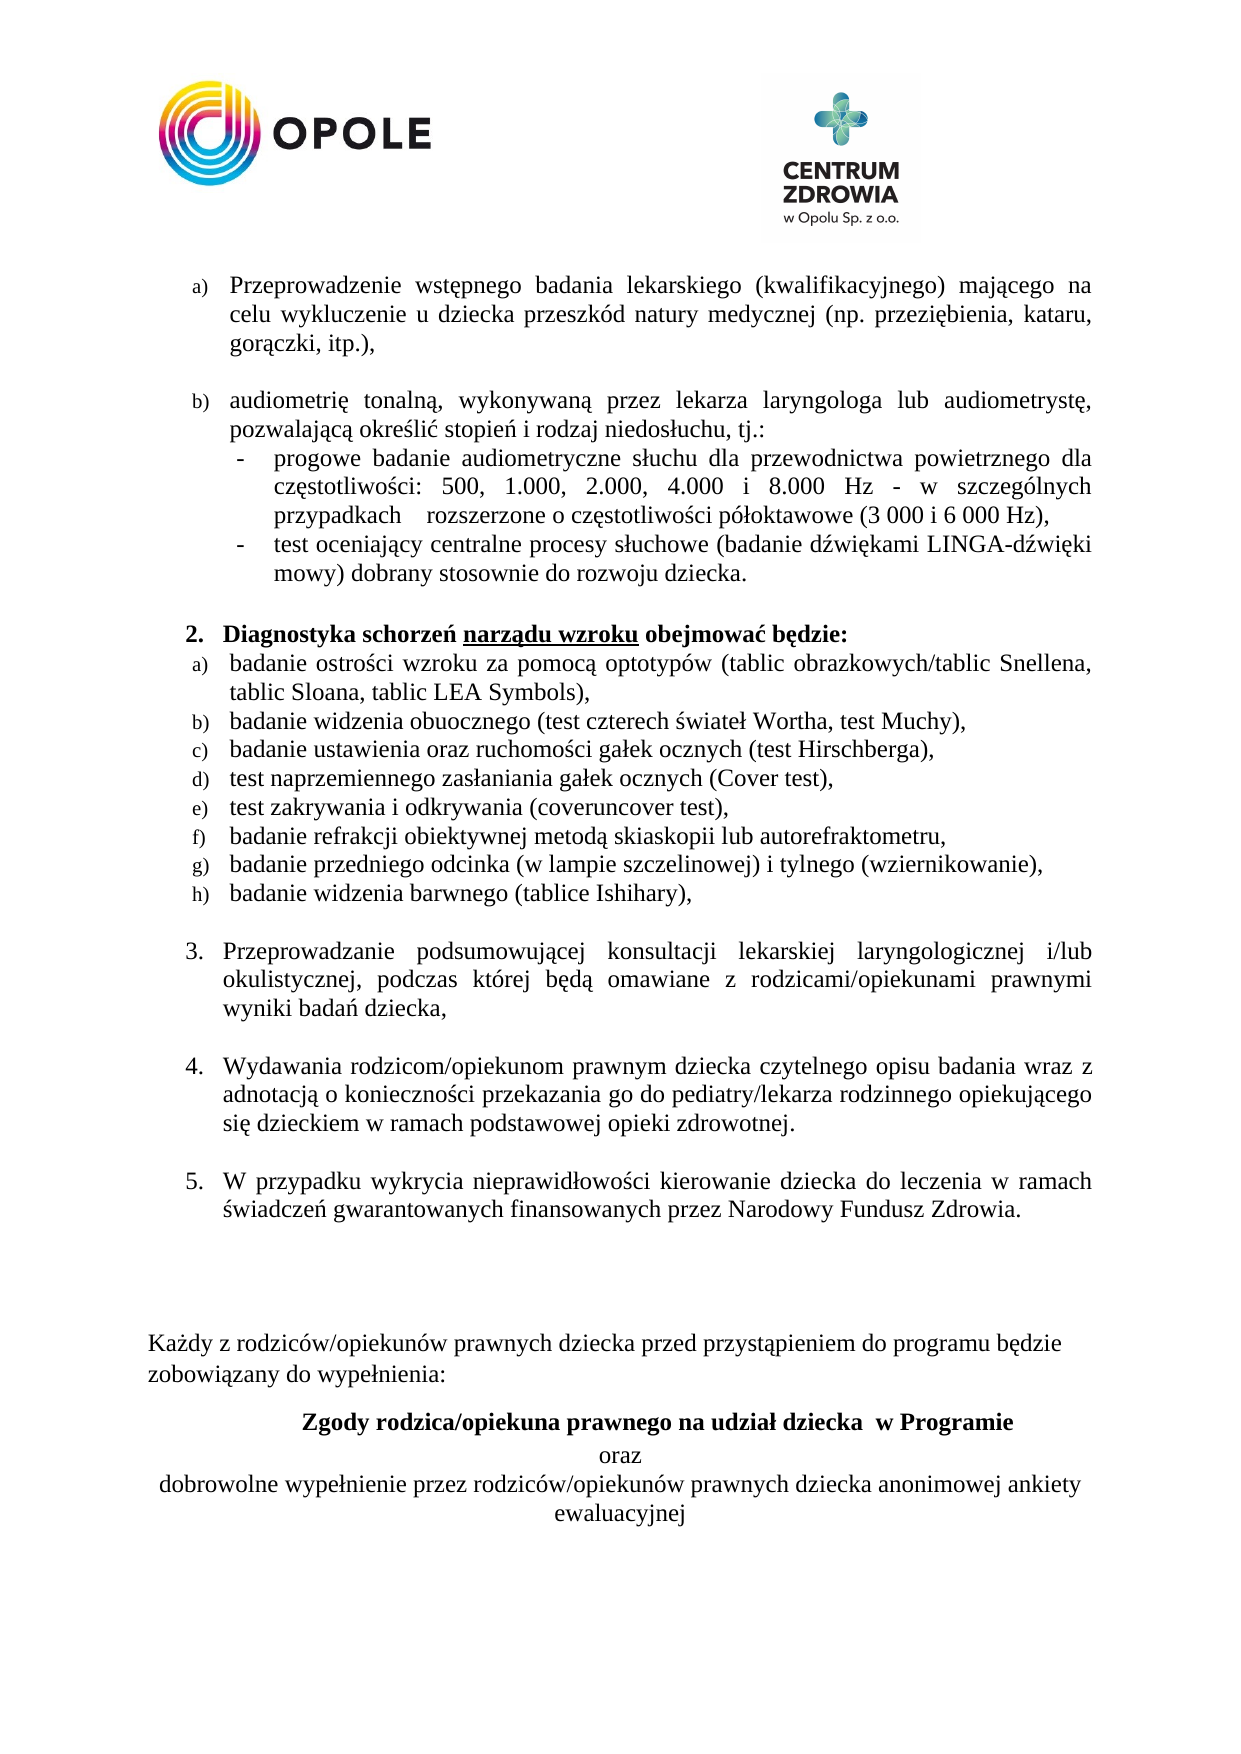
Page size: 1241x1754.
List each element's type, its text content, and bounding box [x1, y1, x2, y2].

list test naprzemiennego zasłaniania gałek ocznych (Cover test), [192, 763, 1093, 792]
picture [760, 73, 922, 243]
list Wydawania rodzicom/opiekunom prawnym dziecka czytelnego opisu badania wraz z adnotacją o konieczności przekazania go do pediatry/lekarza rodzinnego opiekującego się dzieckiem w ramach podstawowej opieki zdrowotnej. [185, 1051, 1093, 1137]
list Przeprowadzenie wstępnego badania lekarskiego (kwalifikacyjnego) mającego na celu wykluczenie u dziecka przeszkód natury medycznej (np. przeziębienia, kataru, gorączki, itp.), [192, 270, 1093, 356]
text dobrowolne wypełnienie przez rodziców/opiekunów prawnych dziecka anonimowej ankiety ewaluacyjnej [148, 1469, 1093, 1526]
list badanie widzenia obuocznego (test czterech świateł Wortha, test Muchy), [192, 706, 1093, 734]
list W przypadku wykrycia nieprawidłowości kierowanie dziecka do leczenia w ramach świadczeń gwarantowanych finansowanych przez Narodowy Fundusz Zdrowia. [185, 1166, 1093, 1223]
list badanie refrakcji obiektywnej metodą skiaskopii lub autorefraktometru, [192, 821, 1093, 849]
list test oceniający centralne procesy słuchowe (badanie dźwiękami LINGA-dźwięki mowy) dobrany stosownie do rozwoju dziecka. [236, 529, 1093, 586]
list audiometrię tonalną, wykonywaną przez lekarza laryngologa lub audiometrystę, pozwalającą określić stopień i rodzaj niedosłuchu, tj.: [192, 385, 1093, 443]
text Zgody rodzica/opiekuna prawnego na udział dziecka w Programie [223, 1407, 1093, 1436]
list Przeprowadzanie podsumowującej konsultacji lekarskiej laryngologicznej i/lub okulistycznej, podczas której będą omawiane z rodzicami/opiekunami prawnymi wyniki badań dziecka, [185, 936, 1093, 1022]
list badanie ustawienia oraz ruchomości gałek ocznych (test Hirschberga), [192, 734, 1093, 763]
text Każdy z rodziców/opiekunów prawnych dziecka przed przystąpieniem do programu będzie zobowiązany do wypełnienia: [148, 1328, 1093, 1388]
list badanie ostrości wzroku za pomocą optotypów (tablic obrazkowych/tablic Snellena, tablic Sloana, tablic LEA Symbols), [192, 648, 1093, 706]
list test zakrywania i odkrywania (coveruncover test), [192, 792, 1093, 821]
list badanie przedniego odcinka (w lampie szczelinowej) i tylnego (wziernikowanie), [192, 849, 1093, 878]
picture [158, 73, 439, 193]
list Diagnostyka schorzeń narządu wzroku obejmować będzie: [185, 619, 1093, 648]
list badanie widzenia barwnego (tablice Ishihary), [192, 878, 1093, 907]
list progowe badanie audiometryczne słuchu dla przewodnictwa powietrznego dla częstotliwości: 500, 1.000, 2.000, 4.000 i 8.000 Hz - w szczególnych przypadkach rozszerzone o częstotliwości półoktawowe (3 000 i 6 000 Hz), [236, 443, 1093, 529]
text oraz [148, 1440, 1093, 1469]
